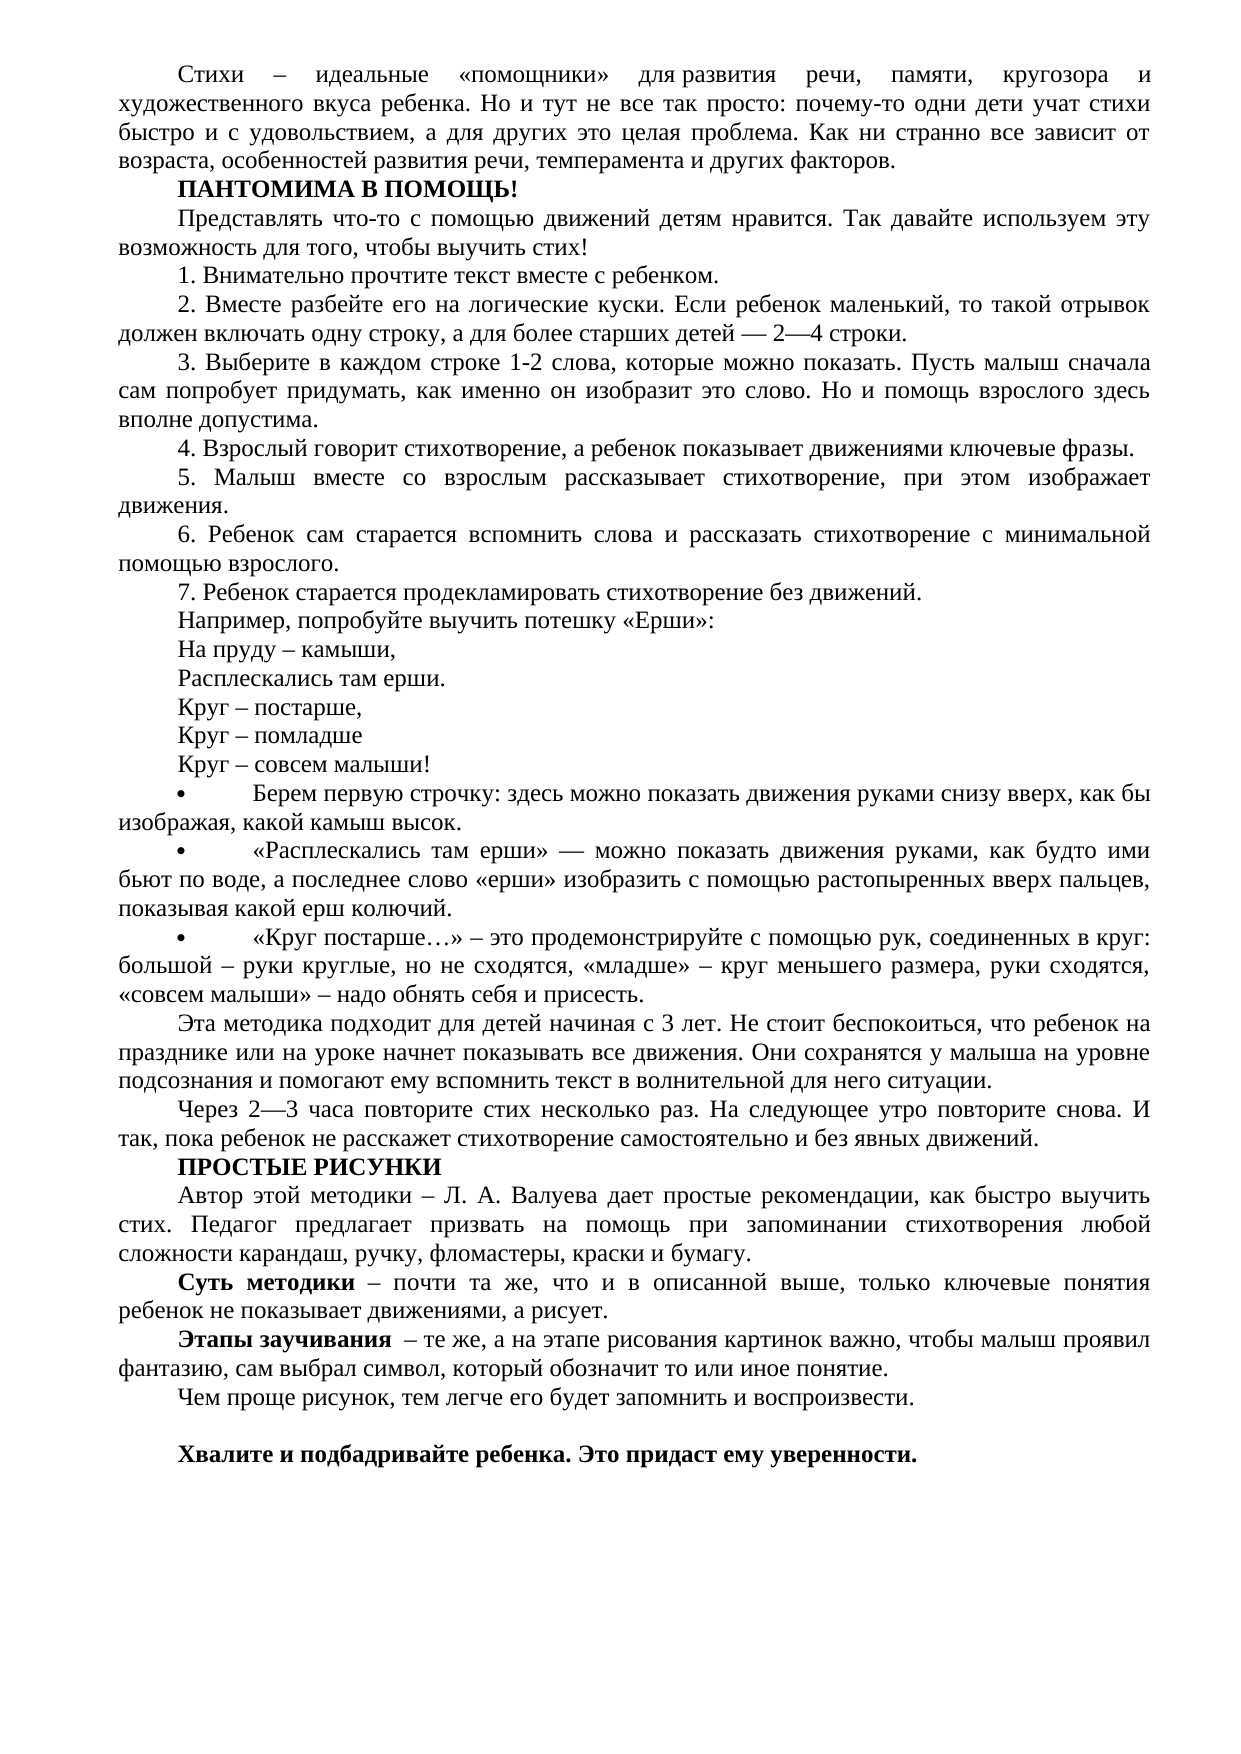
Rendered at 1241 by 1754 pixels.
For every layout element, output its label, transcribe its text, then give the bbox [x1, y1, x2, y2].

text ПАНТОМИМА В ПОМОЩЬ! [118, 174, 1152, 203]
text Через 2—3 часа повторите стих несколько раз. На следующее утро повторите снова. И так, пока ребенок не расскажет стихотворение самостоятельно и без явных движений. [118, 1094, 1152, 1152]
list «Круг постарше…» – это продемонстрируйте с помощью рук, соединенных в круг: большой – руки круглые, но не сходятся, «младше» – круг меньшего размера, руки сходятся, «совсем малыши» – надо обнять себя и присесть. [118, 922, 1152, 1008]
text Хвалите и подбадривайте ребенка. Это придаст ему уверенности. [118, 1439, 1152, 1468]
text Суть методики – почти та же, что и в описанной выше, только ключевые понятия ребенок не показывает движениями, а рисует. [118, 1267, 1152, 1324]
text 7. Ребенок старается продекламировать стихотворение без движений. [118, 577, 1152, 605]
text 3. Выберите в каждом строке 1-2 слова, которые можно показать. Пусть малыш сначала сам попробует придумать, как именно он изобразит это слово. Но и помощь взрослого здесь вполне допустима. [118, 347, 1152, 433]
text 2. Вместе разбейте его на логические куски. Если ребенок маленький, то такой отрывок должен включать одну строку, а для более старших детей — 2—4 строки. [118, 289, 1152, 347]
text Стихи – идеальные «помощники» для развития речи, памяти, кругозора и художественного вкуса ребенка. Но и тут не все так просто: почему-то одни дети учат стихи быстро и с удовольствием, а для других это целая проблема. Как ни странно все зависит от возраста, особенностей развития речи, темперамента и других факторов. [118, 59, 1152, 174]
text 6. Ребенок сам старается вспомнить слова и рассказать стихотворение с минимальной помощью взрослого. [118, 519, 1152, 577]
text Например, попробуйте выучить потешку «Ерши»: [118, 605, 1152, 634]
text Чем проще рисунок, тем легче его будет запомнить и воспроизвести. [118, 1382, 1152, 1410]
list «Расплескались там ерши» — можно показать движения руками, как будто ими бьют по воде, а последнее слово «ерши» изобразить с помощью растопыренных вверх пальцев, показывая какой ерш колючий. [118, 835, 1152, 922]
text ПРОСТЫЕ РИСУНКИ [118, 1152, 1152, 1180]
text 1. Внимательно прочтите текст вместе с ребенком. [118, 260, 1152, 289]
text Автор этой методики – Л. А. Валуева дает простые рекомендации, как быстро выучить стих. Педагог предлагает призвать на помощь при запоминании стихотворения любой сложности карандаш, ручку, фломастеры, краски и бумагу. [118, 1180, 1152, 1267]
text 5. Малыш вместе со взрослым рассказывает стихотворение, при этом изображает движения. [118, 462, 1152, 519]
text 4. Взрослый говорит стихотворение, а ребенок показывает движениями ключевые фразы. [118, 433, 1152, 462]
text Эта методика подходит для детей начиная с 3 лет. Не стоит беспокоиться, что ребенок на празднике или на уроке начнет показывать все движения. Они сохранятся у малыша на уровне подсознания и помогают ему вспомнить текст в волнительной для него ситуации. [118, 1008, 1152, 1094]
list Берем первую строчку: здесь можно показать движения руками снизу вверх, как бы изображая, какой камыш высок. [118, 778, 1152, 835]
text На пруду – камыши, Расплескались там ерши. Круг – постарше, Круг – помладше Круг – совсем малыши! [177, 634, 1152, 778]
text Представлять что-то с помощью движений детям нравится. Так давайте используем эту возможность для того, чтобы выучить стих! [118, 203, 1152, 260]
text Этапы заучивания – те же, а на этапе рисования картинок важно, чтобы малыш проявил фантазию, сам выбрал символ, который обозначит то или иное понятие. [118, 1324, 1152, 1382]
